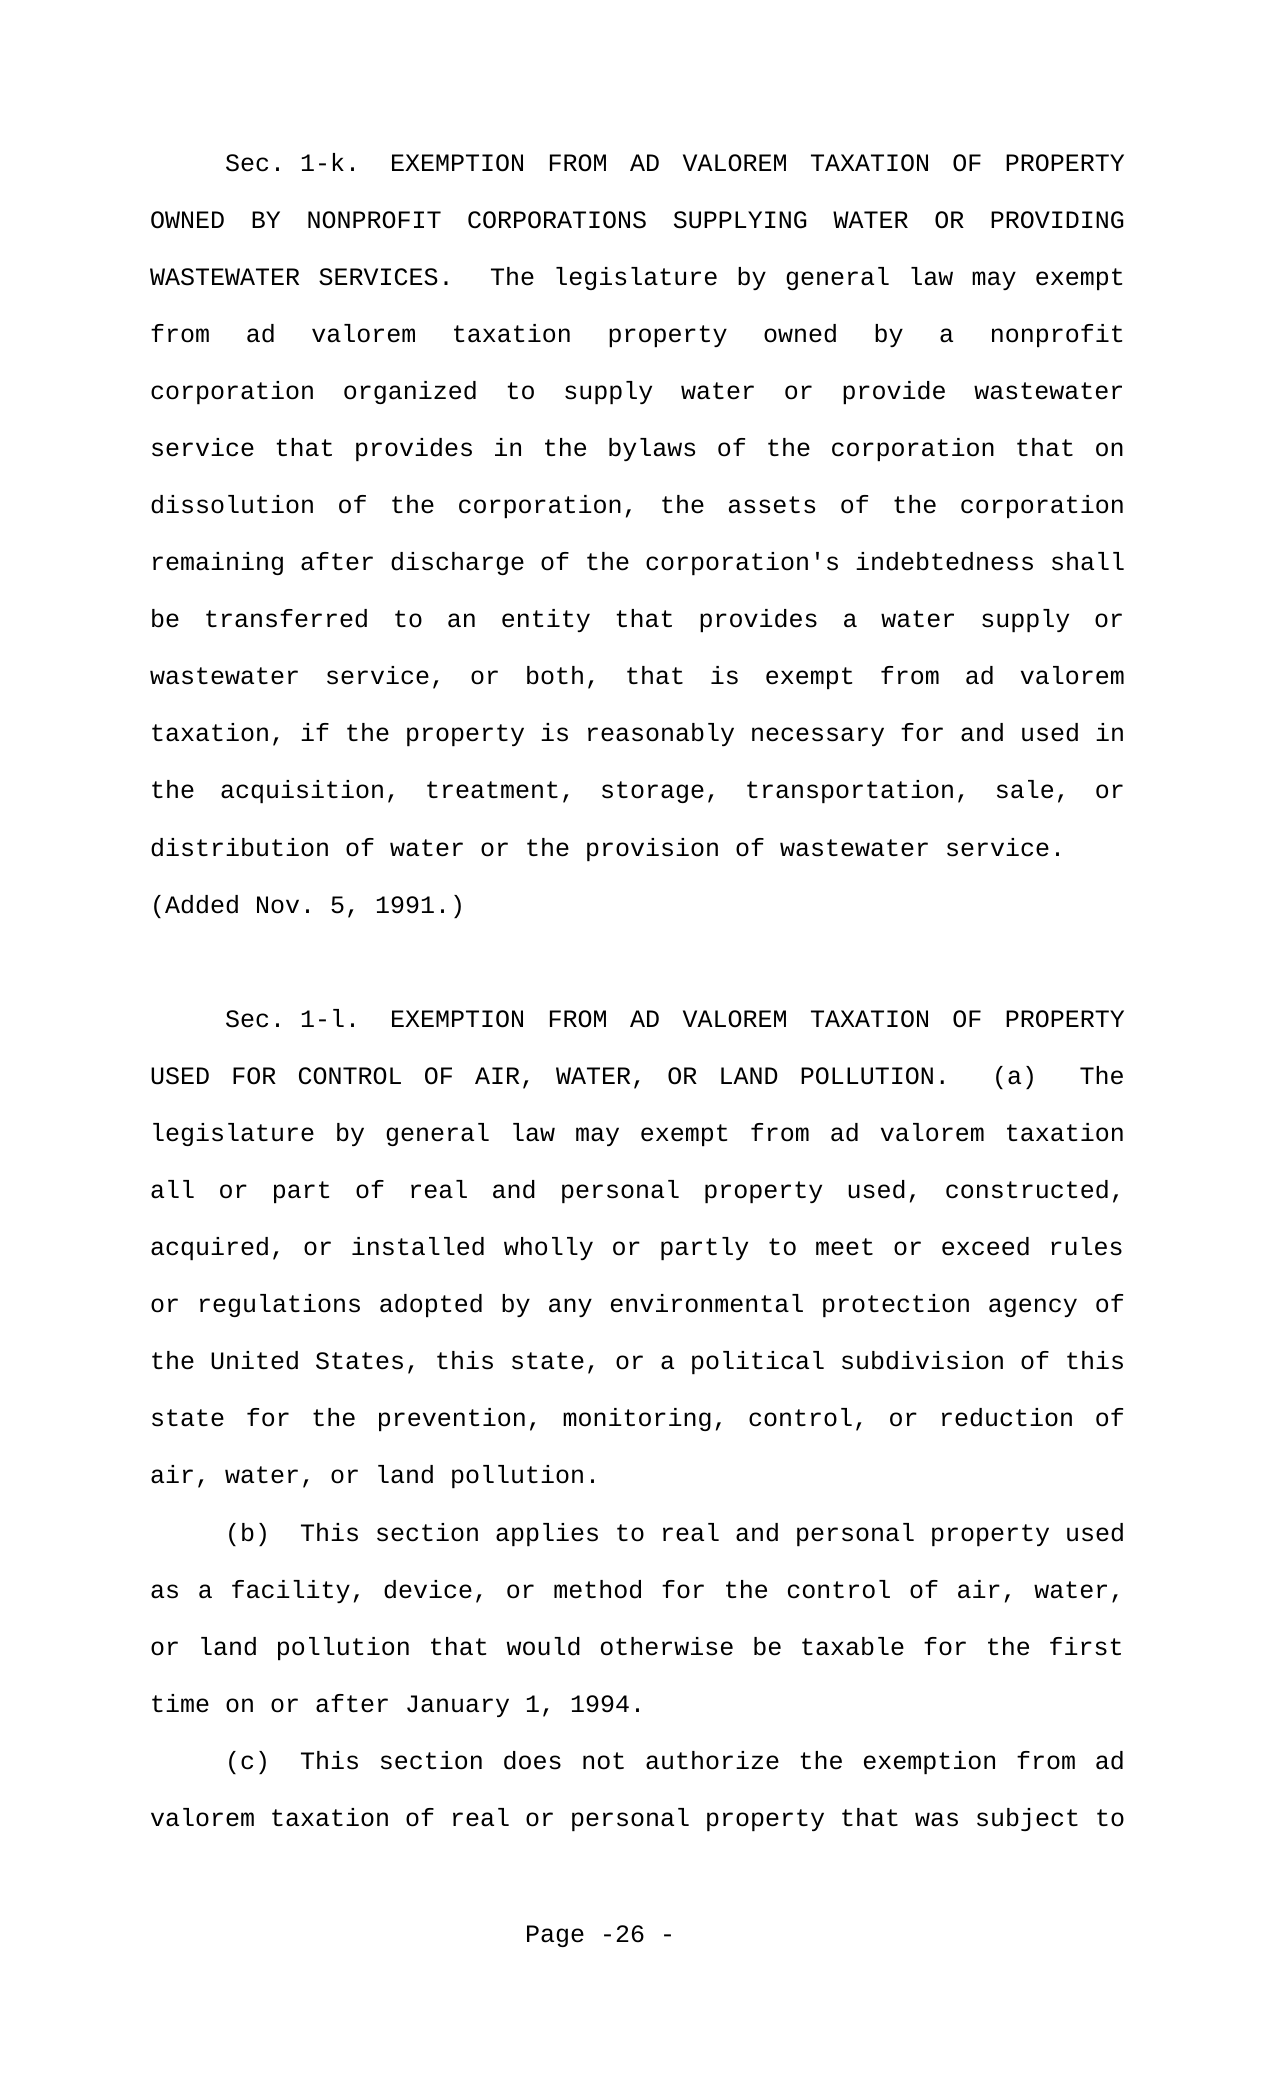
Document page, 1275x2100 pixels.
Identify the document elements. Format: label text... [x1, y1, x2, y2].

text (b) This section applies to real and personal property used as a facility, device, or method for the control of air, water, or land pollution that would otherwise be taxable for the first time on or after January 1, 1994. [150, 1520, 1125, 1720]
text Sec. 1-l. EXEMPTION FROM AD VALOREM TAXATION OF PROPERTY USED FOR CONTROL OF AIR, WATER, OR LAND POLLUTION. (a) The legislature by general law may exempt from ad valorem taxation all or part of real and personal property used, constructed, acquired, or installed wholly or partly to meet or exceed rules or regulations adopted by any environmental protection agency of the United States, this state, or a political subdivision of this state for the prevention, monitoring, control, or reduction of air, water, or land pollution. [150, 1006, 1125, 1491]
text (Added Nov. 5, 1991.) [150, 892, 1125, 921]
